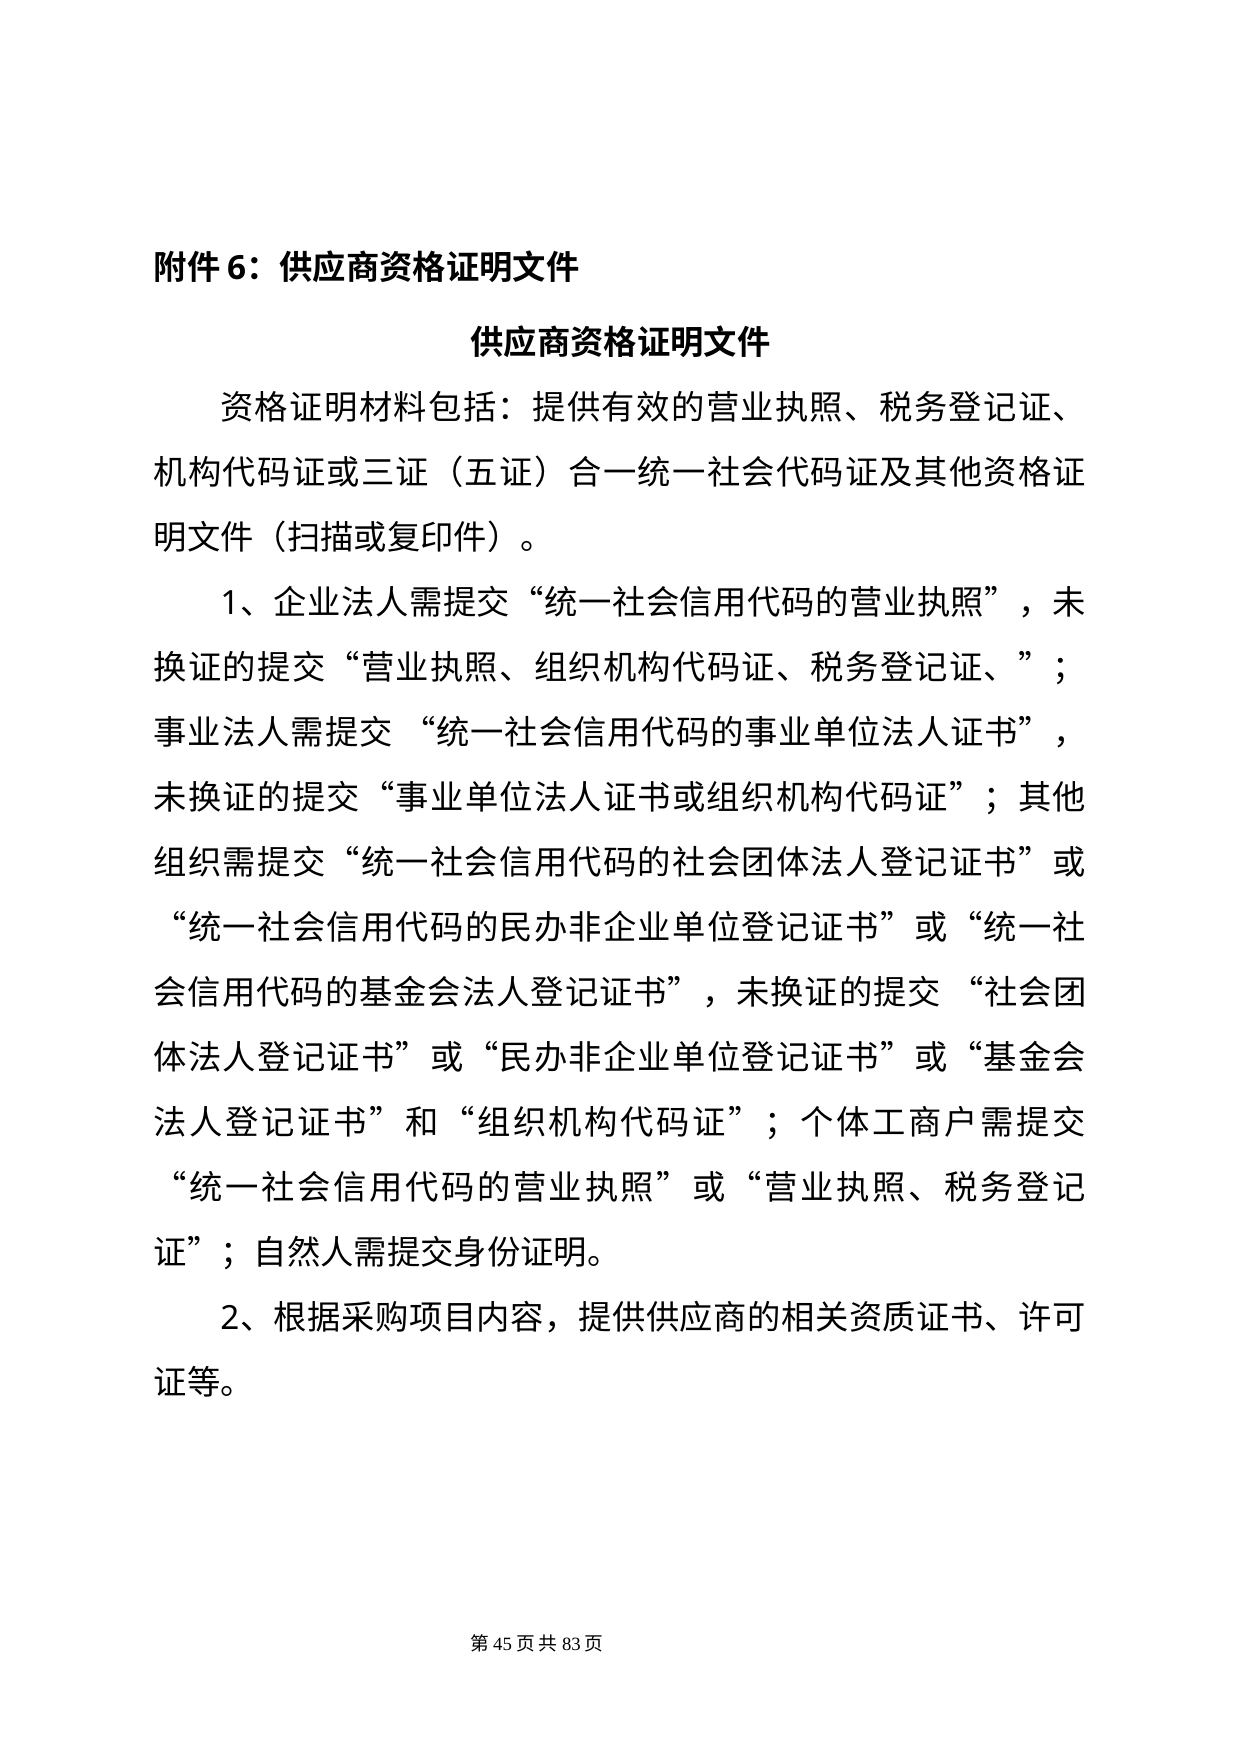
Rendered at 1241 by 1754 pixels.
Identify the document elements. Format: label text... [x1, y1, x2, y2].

text 附件6：供应商资格证明文件 [153, 233, 1087, 291]
text 资格证明材料包括：提供有效的营业执照、税务登记证、机构代码证或三证（五证）合一统一社会代码证及其他资格证明文件（扫描或复印件）。 [153, 373, 1087, 568]
text 供应商资格证明文件 [153, 308, 1087, 373]
text 2、根据采购项目内容，提供供应商的相关资质证书、许可证等。 [153, 1283, 1087, 1413]
text 1、企业法人需提交“统一社会信用代码的营业执照”，未换证的提交“营业执照、组织机构代码证、税务登记证、”；事业法人需提交 “统一社会信用代码的事业单位法人证书”，未换证的提交“事业单位法人证书或组织机构代码证”；其他组织需提交“统一社会信用代码的社会团体法人登记证书”或“统一社会信用代码的民办非企业单位登记证书”或“统一社会信用代码的基金会法人登记证书”，未换证的提交 “社会团体法人登记证书”或“民办非企业单位登记证书”或“基金会法人登记证书”和“组织机构代码证”；个体工商户需提交“统一社会信用代码的营业执照”或“营业执照、税务登记证”；自然人需提交身份证明。 [153, 568, 1087, 1283]
